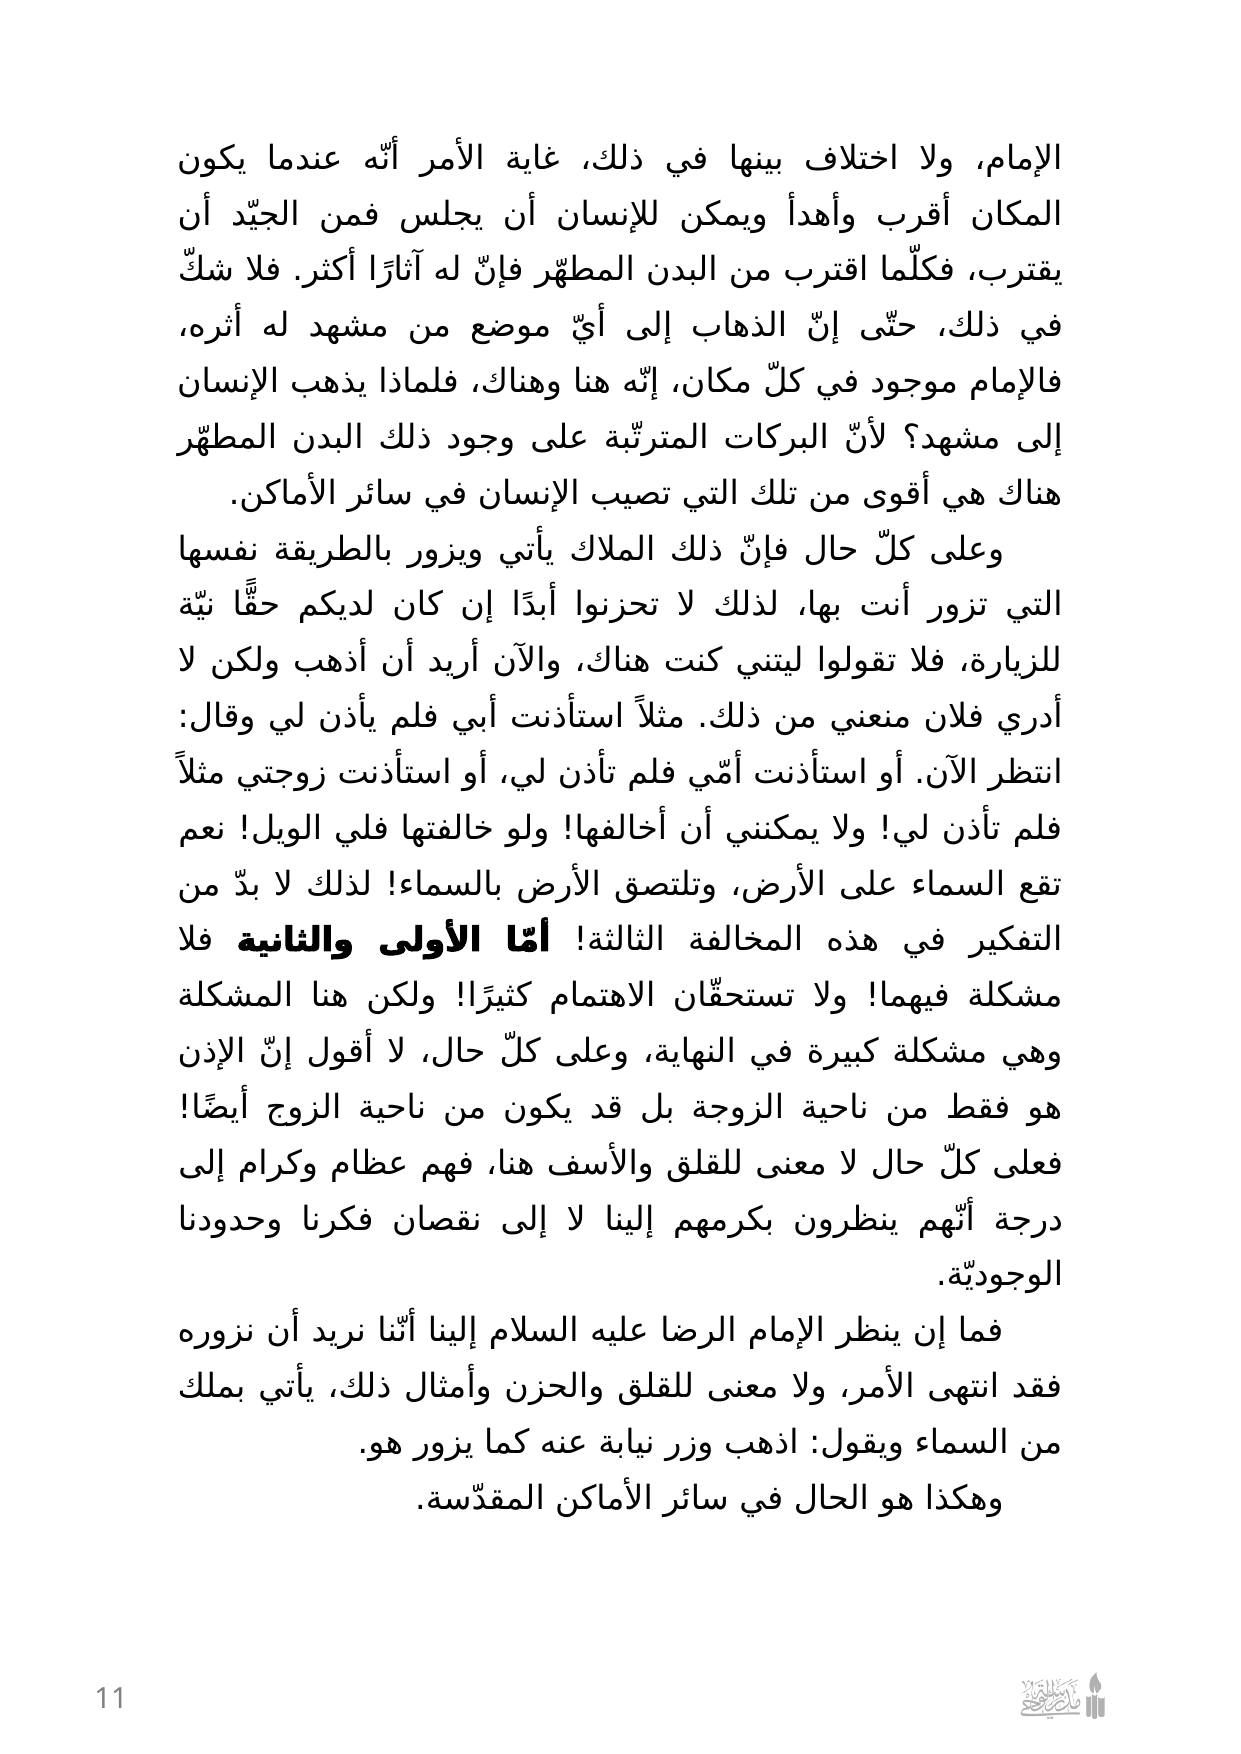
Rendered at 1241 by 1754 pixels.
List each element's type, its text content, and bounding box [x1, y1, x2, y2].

picture [1020, 1672, 1105, 1719]
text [177, 136, 1063, 527]
text فما إن ينظر الإمام الرضا عليه السلام إلينا أنّنا نريد أن نزوره فقد انتهى الأمر، ولا معنى للقلق والحزن وأمثال ذلك، يأتي بملك من السماء ويقول: اذهب وزر نيابة عنه كما يزور هو. [177, 1308, 1063, 1476]
text وعلى كلّ حال فإنّ ذلك الملاك يأتي ويزور بالطريقة نفسها التي تزور أنت بها، لذلك لا تحزنوا أبدًا إن كان لديكم حقًّا نيّة للزيارة، فلا تقولوا ليتني كنت هناك، والآن أريد أن أذهب ولكن لا أدري فلان منعني من ذلك. مثلاً استأذنت أبي فلم يأذن لي وقال: انتظر الآن. أو استأذنت أمّي فلم تأذن لي، أو استأذنت زوجتي مثلاً فلم تأذن لي! ولا يمكنني أن أخالفها! ولو خالفتها فلي الويل! نعم تقع السماء على الأرض، وتلتصق الأرض بالسماء! لذلك لا بدّ من التفكير في هذه المخالفة الثالثة! أمّا الأولى والثانية فلا مشكلة فيهما! ولا تستحقّان الاهتمام كثيرًا! ولكن هنا المشكلة وهي مشكلة كبيرة في النهاية، وعلى كلّ حال، لا أقول إنّ الإذن هو فقط من ناحية الزوجة بل قد يكون من ناحية الزوج أيضًا! فعلى كلّ حال لا معنى للقلق والأسف هنا، فهم عظام وكرام إلى درجة أنّهم ينظرون بكرمهم إلينا لا إلى نقصان فكرنا وحدودنا الوجوديّة. [177, 527, 1063, 1308]
text وهكذا هو الحال في سائر الأماكن المقدّسة. [177, 1476, 1063, 1532]
